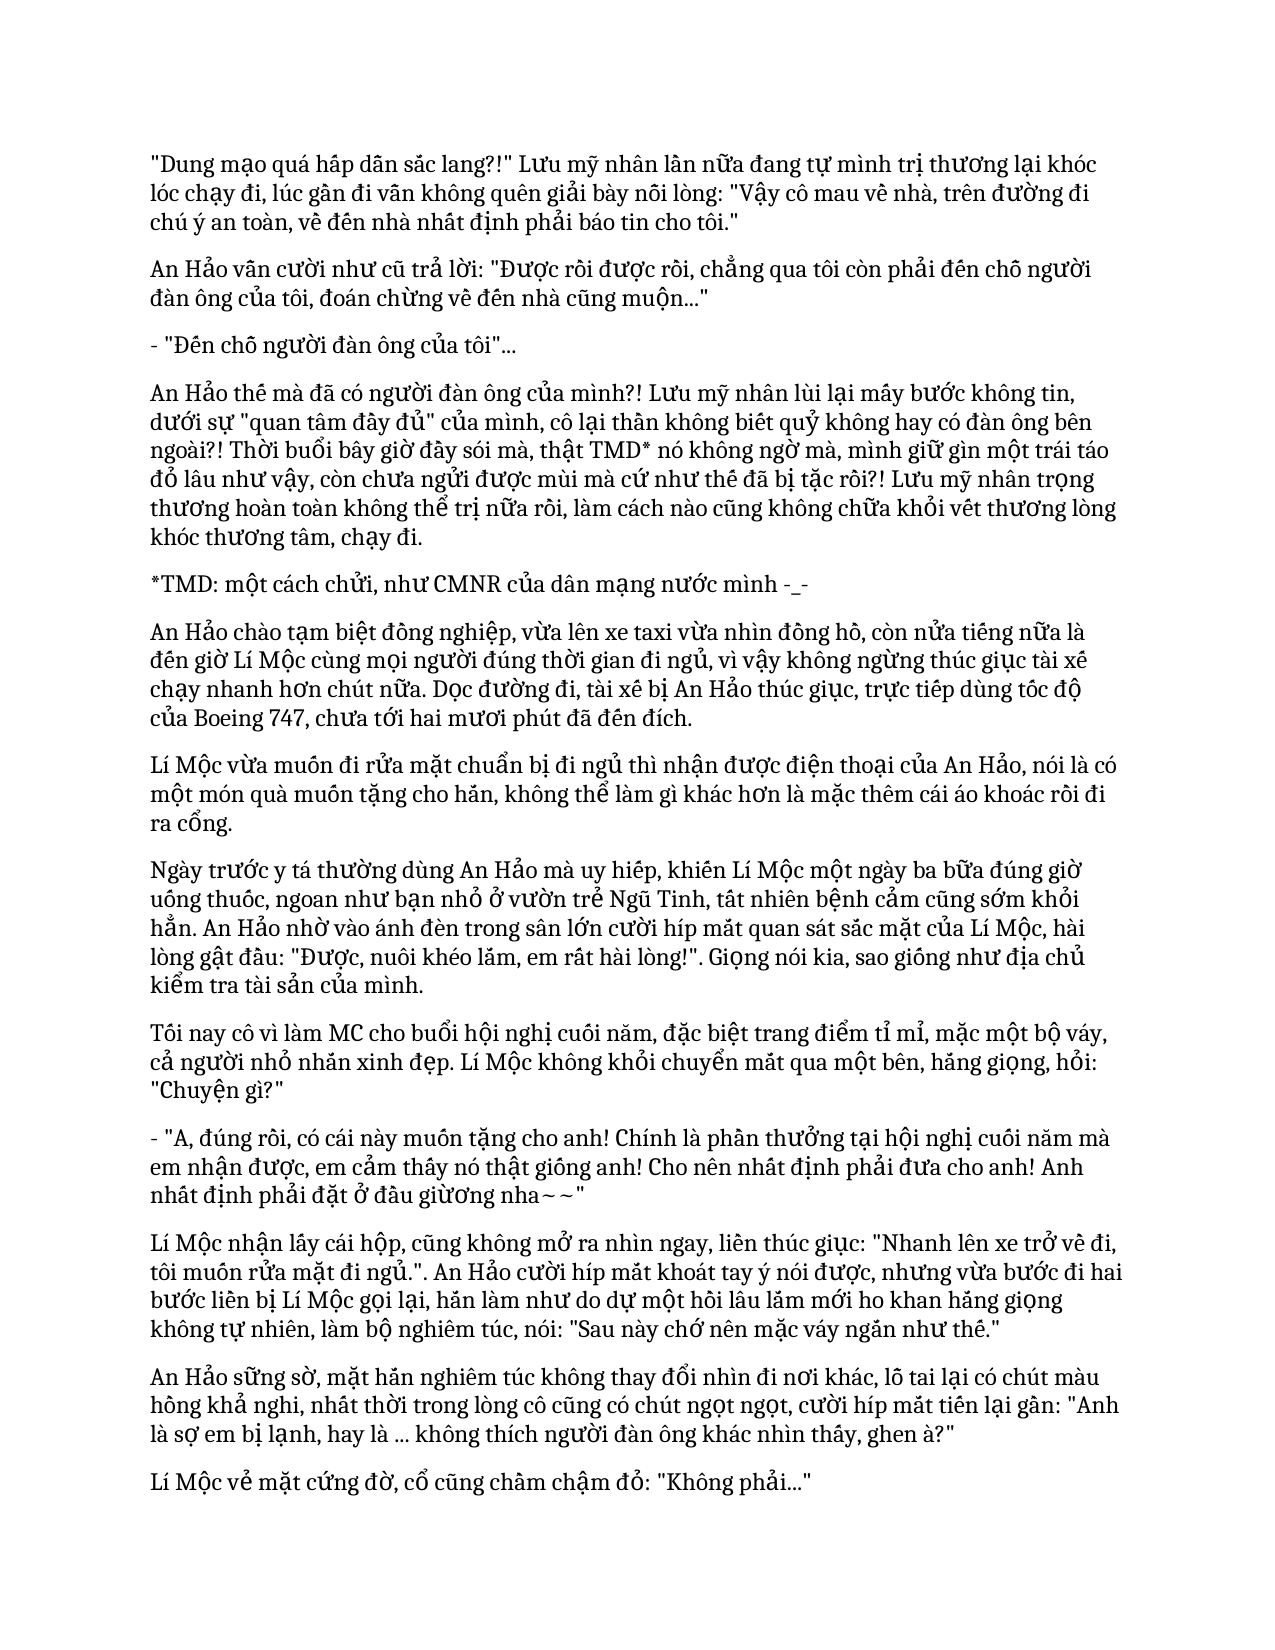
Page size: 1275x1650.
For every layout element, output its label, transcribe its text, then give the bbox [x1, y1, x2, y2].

text An Hảo sững sờ, mặt hắn nghiêm túc không thay đổi nhìn đi nơi khác, lỗ tai lại có chút màu hồng khả nghi, nhất thời trong lòng cô cũng có chút ngọt ngọt, cười híp mắt tiến lại gần: "Anh là sợ em bị lạnh, hay là ... không thích người đàn ông khác nhìn thấy, ghen à?" [150, 1362, 1125, 1449]
text *TMD: một cách chửi, như CMNR của dân mạng nước mình -_- [150, 570, 1125, 599]
text "Dung mạo quá hấp dẫn sắc lang?!" Lưu mỹ nhân lần nữa đang tự mình trị thương lại khóc lóc chạy đi, lúc gần đi vẫn không quên giải bày nỗi lòng: "Vậy cô mau về nhà, trên đường đi chú ý an toàn, về đến nhà nhất định phải báo tin cho tôi." [150, 150, 1125, 236]
text Ngày trước y tá thường dùng An Hảo mà uy hiếp, khiến Lí Mộc một ngày ba bữa đúng giờ uống thuốc, ngoan như bạn nhỏ ở vườn trẻ Ngũ Tinh, tất nhiên bệnh cảm cũng sớm khỏi hẳn. An Hảo nhờ vào ánh đèn trong sân lớn cười híp mắt quan sát sắc mặt của Lí Mộc, hài lòng gật đầu: "Được, nuôi khéo lắm, em rất hài lòng!". Giọng nói kia, sao giống như địa chủ kiểm tra tài sản của mình. [150, 856, 1125, 1000]
text Lí Mộc nhận lấy cái hộp, cũng không mở ra nhìn ngay, liền thúc giục: "Nhanh lên xe trở về đi, tôi muốn rửa mặt đi ngủ.". An Hảo cười híp mắt khoát tay ý nói được, nhưng vừa bước đi hai bước liền bị Lí Mộc gọi lại, hắn làm như do dự một hồi lâu lắm mới ho khan hắng giọng không tự nhiên, làm bộ nghiêm túc, nói: "Sau này chớ nên mặc váy ngắn như thế." [150, 1229, 1125, 1344]
text - "A, đúng rồi, có cái này muốn tặng cho anh! Chính là phần thưởng tại hội nghị cuối năm mà em nhận được, em cảm thấy nó thật giống anh! Cho nên nhất định phải đưa cho anh! Anh nhất định phải đặt ở đầu giừơng nha~~" [150, 1124, 1125, 1210]
text - "Đến chỗ người đàn ông của tôi"... [150, 331, 1125, 360]
text Lí Mộc vừa muốn đi rửa mặt chuẩn bị đi ngủ thì nhận được điện thoại của An Hảo, nói là có một món quà muốn tặng cho hắn, không thể làm gì khác hơn là mặc thêm cái áo khoác rồi đi ra cổng. [150, 751, 1125, 837]
text Tối nay cô vì làm MC cho buổi hội nghị cuối năm, đặc biệt trang điểm tỉ mỉ, mặc một bộ váy, cả người nhỏ nhắn xinh đẹp. Lí Mộc không khỏi chuyển mắt qua một bên, hắng giọng, hỏi: "Chuyện gì?" [150, 1019, 1125, 1105]
text An Hảo chào tạm biệt đồng nghiệp, vừa lên xe taxi vừa nhìn đồng hồ, còn nửa tiếng nữa là đến giờ Lí Mộc cùng mọi người đúng thời gian đi ngủ, vì vậy không ngừng thúc giục tài xế chạy nhanh hơn chút nữa. Dọc đường đi, tài xế bị An Hảo thúc giục, trực tiếp dùng tốc độ của Boeing 747, chưa tới hai mươi phút đã đến đích. [150, 617, 1125, 732]
text An Hảo thế mà đã có người đàn ông của mình?! Lưu mỹ nhân lùi lại mấy bước không tin, dưới sự "quan tâm đầy đủ" của mình, cô lại thần không biết quỷ không hay có đàn ông bên ngoài?! Thời buổi bây giờ đầy sói mà, thật TMD* nó không ngờ mà, mình giữ gìn một trái táo đỏ lâu như vậy, còn chưa ngửi được mùi mà cứ như thế đã bị tặc rồi?! Lưu mỹ nhân trọng thương hoàn toàn không thể trị nữa rồi, làm cách nào cũng không chữa khỏi vết thương lòng khóc thương tâm, chạy đi. [150, 379, 1125, 551]
text Lí Mộc vẻ mặt cứng đờ, cổ cũng chầm chậm đỏ: "Không phải..." [150, 1467, 1125, 1496]
text An Hảo vẫn cười như cũ trả lời: "Được rồi được rồi, chẳng qua tôi còn phải đến chỗ người đàn ông của tôi, đoán chừng về đến nhà cũng muộn..." [150, 255, 1125, 312]
